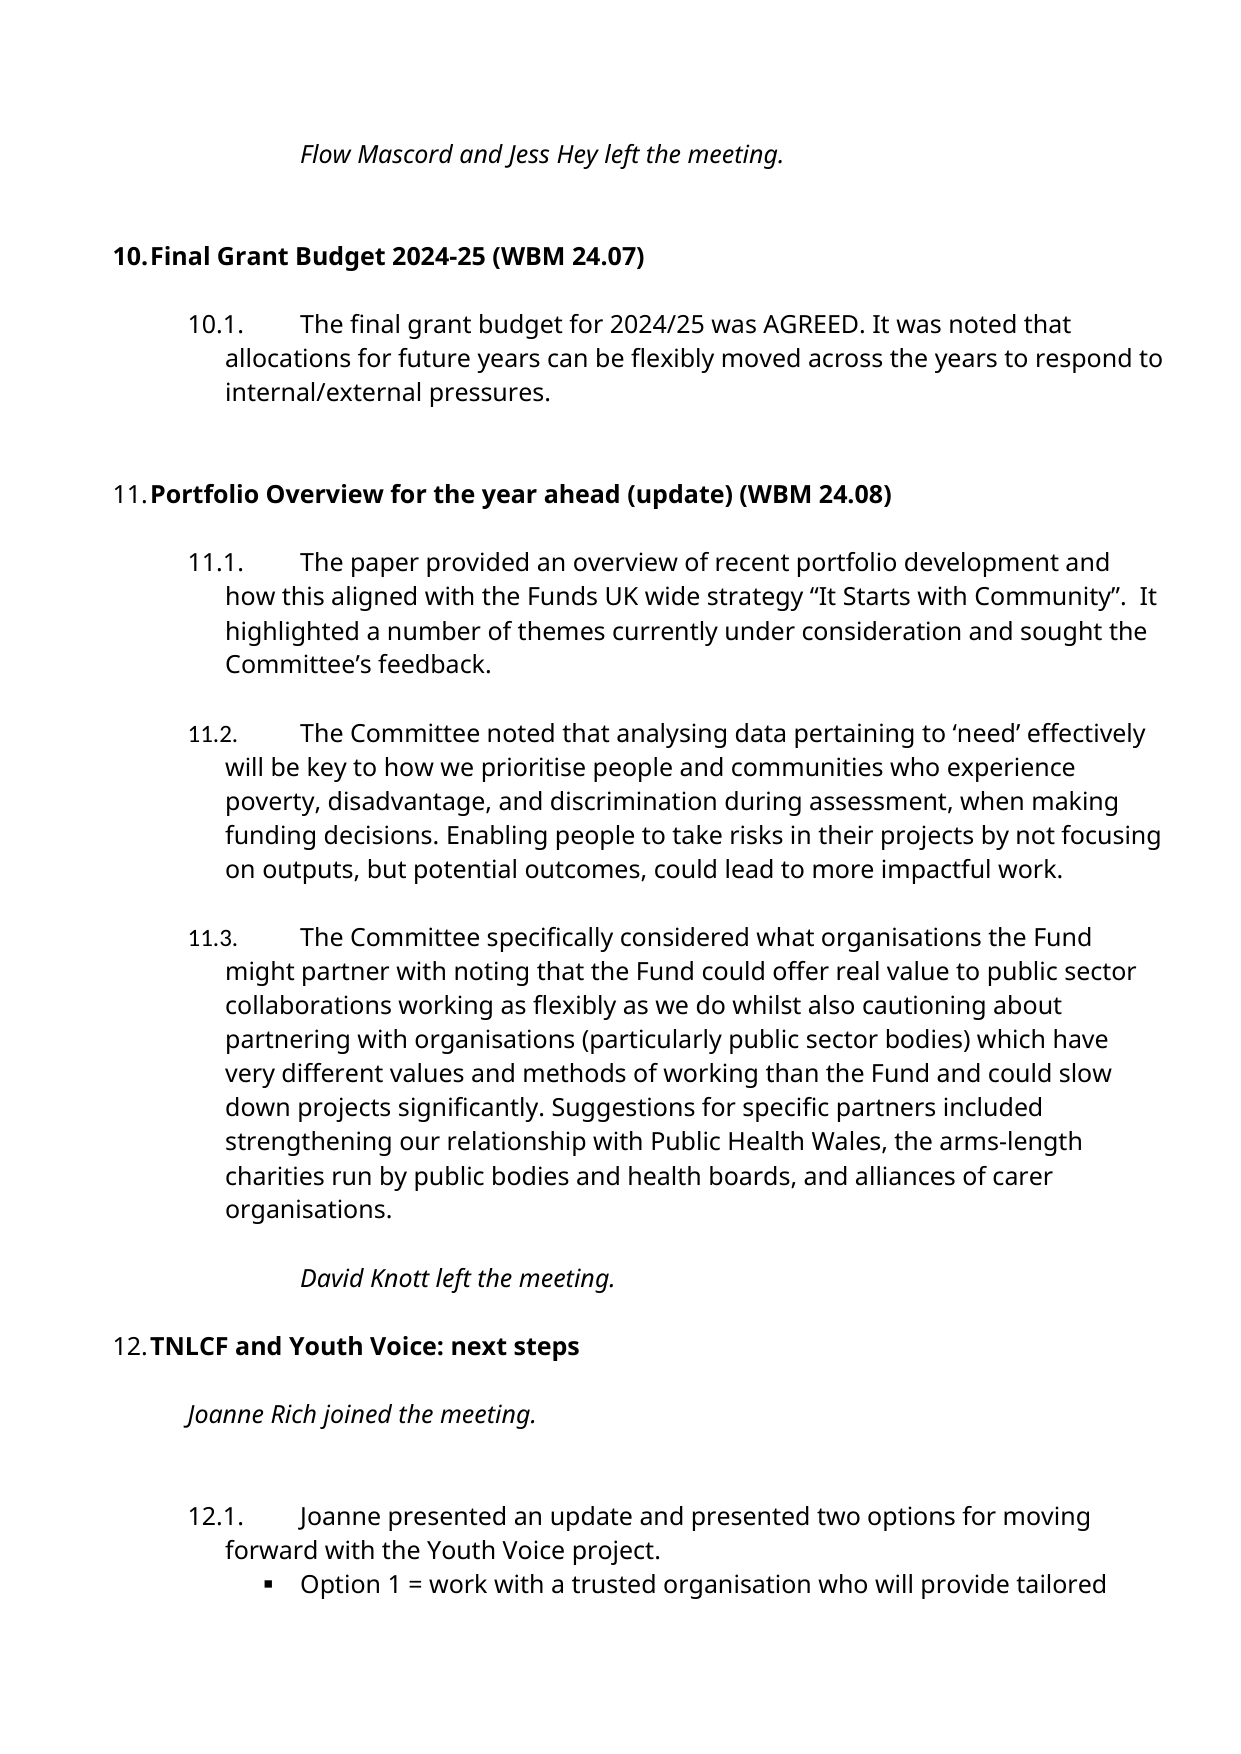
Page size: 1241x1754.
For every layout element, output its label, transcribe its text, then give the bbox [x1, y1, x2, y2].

list Final Grant Budget 2024-25 (WBM 24.07) [112, 238, 1165, 272]
text David Knott left the meeting. [225, 1260, 1165, 1294]
list Joanne Rich joined the meeting. [150, 1397, 1165, 1431]
list The Committee noted that analysing data pertaining to ‘need’ effectively will be key to how we prioritise people and communities who experience poverty, disadvantage, and discrimination during assessment, when making funding decisions. Enabling people to take risks in their projects by not focusing on outputs, but potential outcomes, could lead to more impactful work. [187, 715, 1165, 886]
list TNLCF and Youth Voice: next steps [112, 1328, 1165, 1362]
list The final grant budget for 2024/25 was AGREED. It was noted that allocations for future years can be flexibly moved across the years to respond to internal/external pressures. [187, 307, 1165, 409]
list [262, 1567, 1165, 1601]
list Portfolio Overview for the year ahead (update) (WBM 24.08) [112, 477, 1165, 511]
text Flow Mascord and Jess Hey left the meeting. [225, 136, 1165, 170]
list The paper provided an overview of recent portfolio development and how this aligned with the Funds UK wide strategy “It Starts with Community”. It highlighted a number of themes currently under consideration and sought the Committee’s feedback. [187, 545, 1165, 681]
list The Committee specifically considered what organisations the Fund might partner with noting that the Fund could offer real value to public sector collaborations working as flexibly as we do whilst also cautioning about partnering with organisations (particularly public sector bodies) which have very different values and methods of working than the Fund and could slow down projects significantly. Suggestions for specific partners included strengthening our relationship with Public Health Wales, the arms-length charities run by public bodies and health boards, and alliances of carer organisations. [187, 920, 1165, 1226]
list Joanne presented an update and presented two options for moving forward with the Youth Voice project. [187, 1499, 1165, 1567]
